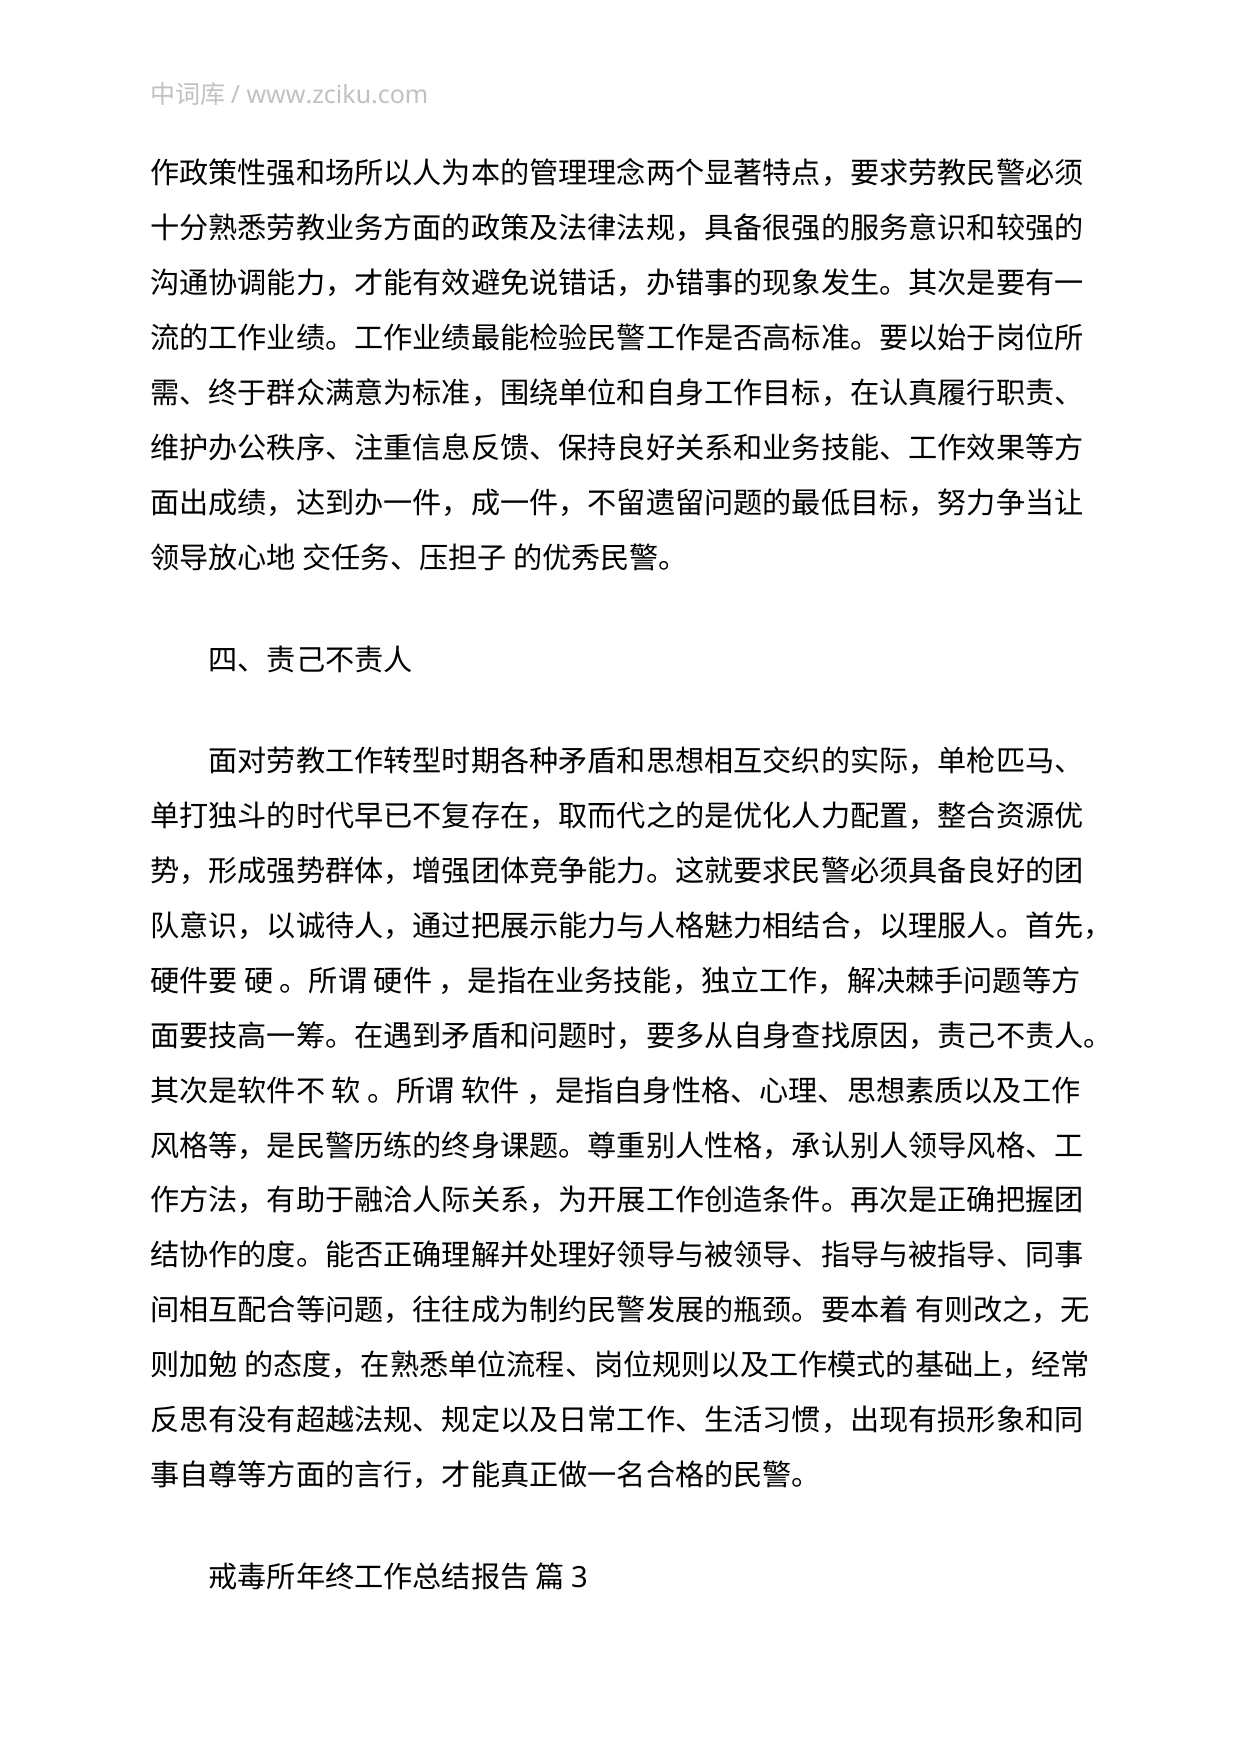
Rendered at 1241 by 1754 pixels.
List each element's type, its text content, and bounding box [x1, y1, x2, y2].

text 面对劳教工作转型时期各种矛盾和思想相互交织的实际，单枪匹马、单打独斗的时代早已不复存在，取而代之的是优化人力配置，整合资源优势，形成强势群体，增强团体竞争能力。这就要求民警必须具备良好的团队意识，以诚待人，通过把展示能力与人格魅力相结合，以理服人。首先，硬件要 硬 。所谓 硬件 ，是指在业务技能，独立工作，解决棘手问题等方面要技高一筹。在遇到矛盾和问题时，要多从自身查找原因，责己不责人。其次是软件不 软 。所谓 软件 ，是指自身性格、心理、思想素质以及工作风格等，是民警历练的终身课题。尊重别人性格，承认别人领导风格、工作方法，有助于融洽人际关系，为开展工作创造条件。再次是正确把握团结协作的度。能否正确理解并处理好领导与被领导、指导与被指导、同事间相互配合等问题，往往成为制约民警发展的瓶颈。要本着 有则改之，无则加勉 的态度，在熟悉单位流程、岗位规则以及工作模式的基础上，经常反思有没有超越法规、规定以及日常工作、生活习惯，出现有损形象和同事自尊等方面的言行，才能真正做一名合格的民警。 [150, 738, 1090, 1494]
text 戒毒所年终工作总结报告 篇3 [150, 1553, 1090, 1596]
text 四、责己不责人 [150, 636, 1090, 678]
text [150, 150, 1090, 577]
